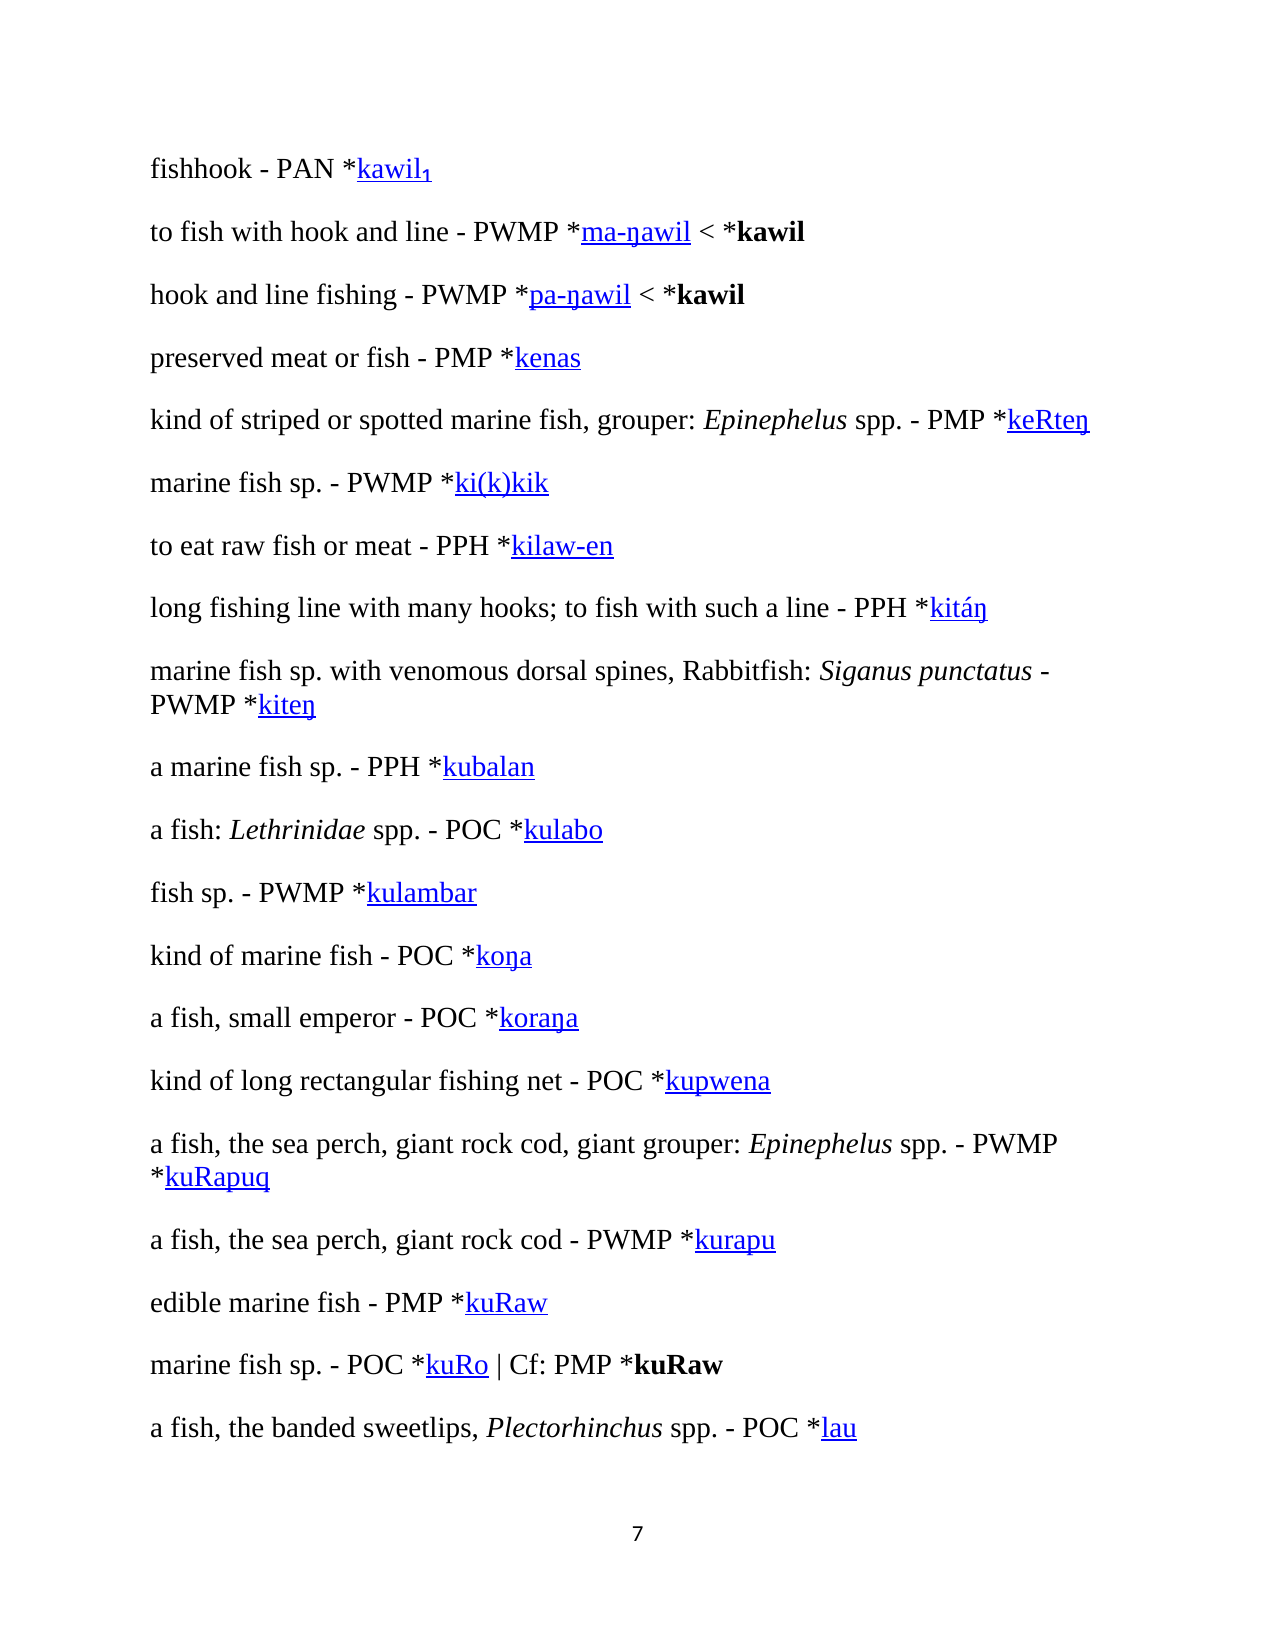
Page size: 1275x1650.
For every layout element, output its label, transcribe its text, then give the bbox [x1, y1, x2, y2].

text a fish, small emperor - POC *koraŋa [150, 1000, 1125, 1034]
text a fish, the sea perch, giant rock cod - PWMP *kurapu [150, 1222, 1125, 1256]
text a fish: Lethrinidae spp. - POC *kulabo [150, 812, 1125, 846]
text kind of marine fish - POC *koŋa [150, 938, 1125, 971]
text marine fish sp. with venomous dorsal spines, Rabbitfish: Siganus punctatus - PWMP *kiteŋ [150, 653, 1125, 720]
text to eat raw fish or meat - PPH *kilaw-en [150, 528, 1125, 561]
text to fish with hook and line - PWMP *ma-ŋawil < *kawil [150, 214, 1125, 248]
text a fish, the sea perch, giant rock cod, giant grouper: Epinephelus spp. - PWMP *kuRapuq [150, 1126, 1125, 1193]
text hook and line fishing - PWMP *pa-ŋawil < *kawil [150, 277, 1125, 311]
text fish sp. - PWMP *kulambar [150, 875, 1125, 908]
text edible marine fish - PMP *kuRaw [150, 1285, 1125, 1318]
text long fishing line with many hooks; to fish with such a line - PPH *kitáŋ [150, 591, 1125, 624]
text a fish, the banded sweetlips, Plectorhinchus spp. - POC *lau [150, 1410, 1125, 1444]
text kind of striped or spotted marine fish, grouper: Epinephelus spp. - PMP *keRteŋ [150, 402, 1125, 436]
text kind of long rectangular fishing net - POC *kupwena [150, 1063, 1125, 1097]
text a marine fish sp. - PPH *kubalan [150, 749, 1125, 783]
text preserved meat or fish - PMP *kenas [150, 340, 1125, 373]
text marine fish sp. - PWMP *ki(k)kik [150, 465, 1125, 499]
text fishhook - PAN *kawil₁ [150, 150, 1125, 185]
text marine fish sp. - POC *kuRo | Cf: PMP *kuRaw [150, 1347, 1125, 1381]
